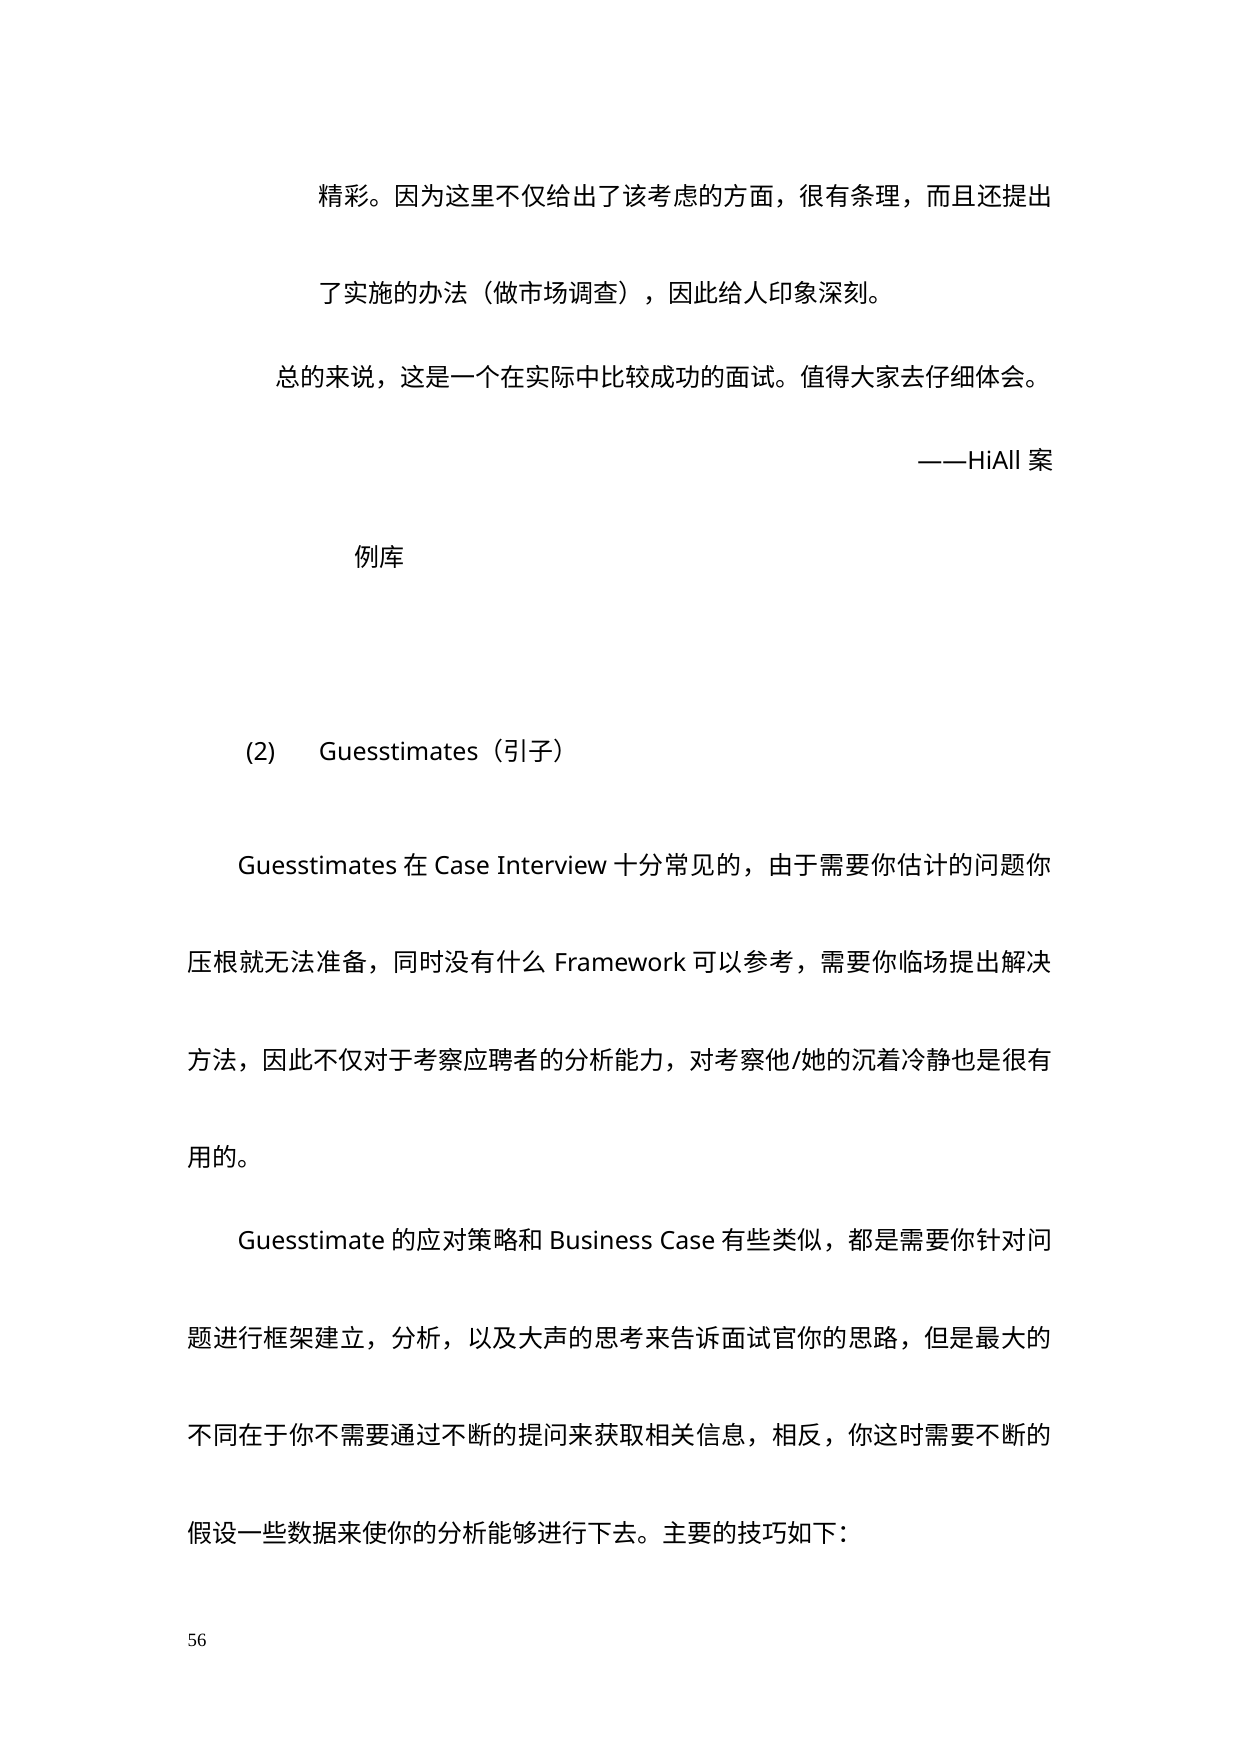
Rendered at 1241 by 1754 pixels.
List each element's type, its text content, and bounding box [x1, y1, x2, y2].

text Guesstimates在Case Interview十分常见的，由于需要你估计的问题你压根就无法准备，同时没有什么Framework可以参考，需要你临场提出解决方法，因此不仅对于考察应聘者的分析能力，对考察他/她的沉着冷静也是很有用的。 [187, 831, 1053, 1188]
text 总的来说，这是一个在实际中比较成功的面试。值得大家去仔细体会。 [187, 343, 1053, 408]
text ——HiAll案例库 [354, 426, 1053, 588]
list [216, 162, 1053, 324]
subtitle Guesstimates（引子） [275, 717, 1053, 782]
text Guesstimate的应对策略和Business Case有些类似，都是需要你针对问题进行框架建立，分析，以及大声的思考来告诉面试官你的思路，但是最大的不同在于你不需要通过不断的提问来获取相关信息，相反，你这时需要不断的假设一些数据来使你的分析能够进行下去。主要的技巧如下： [187, 1206, 1053, 1564]
